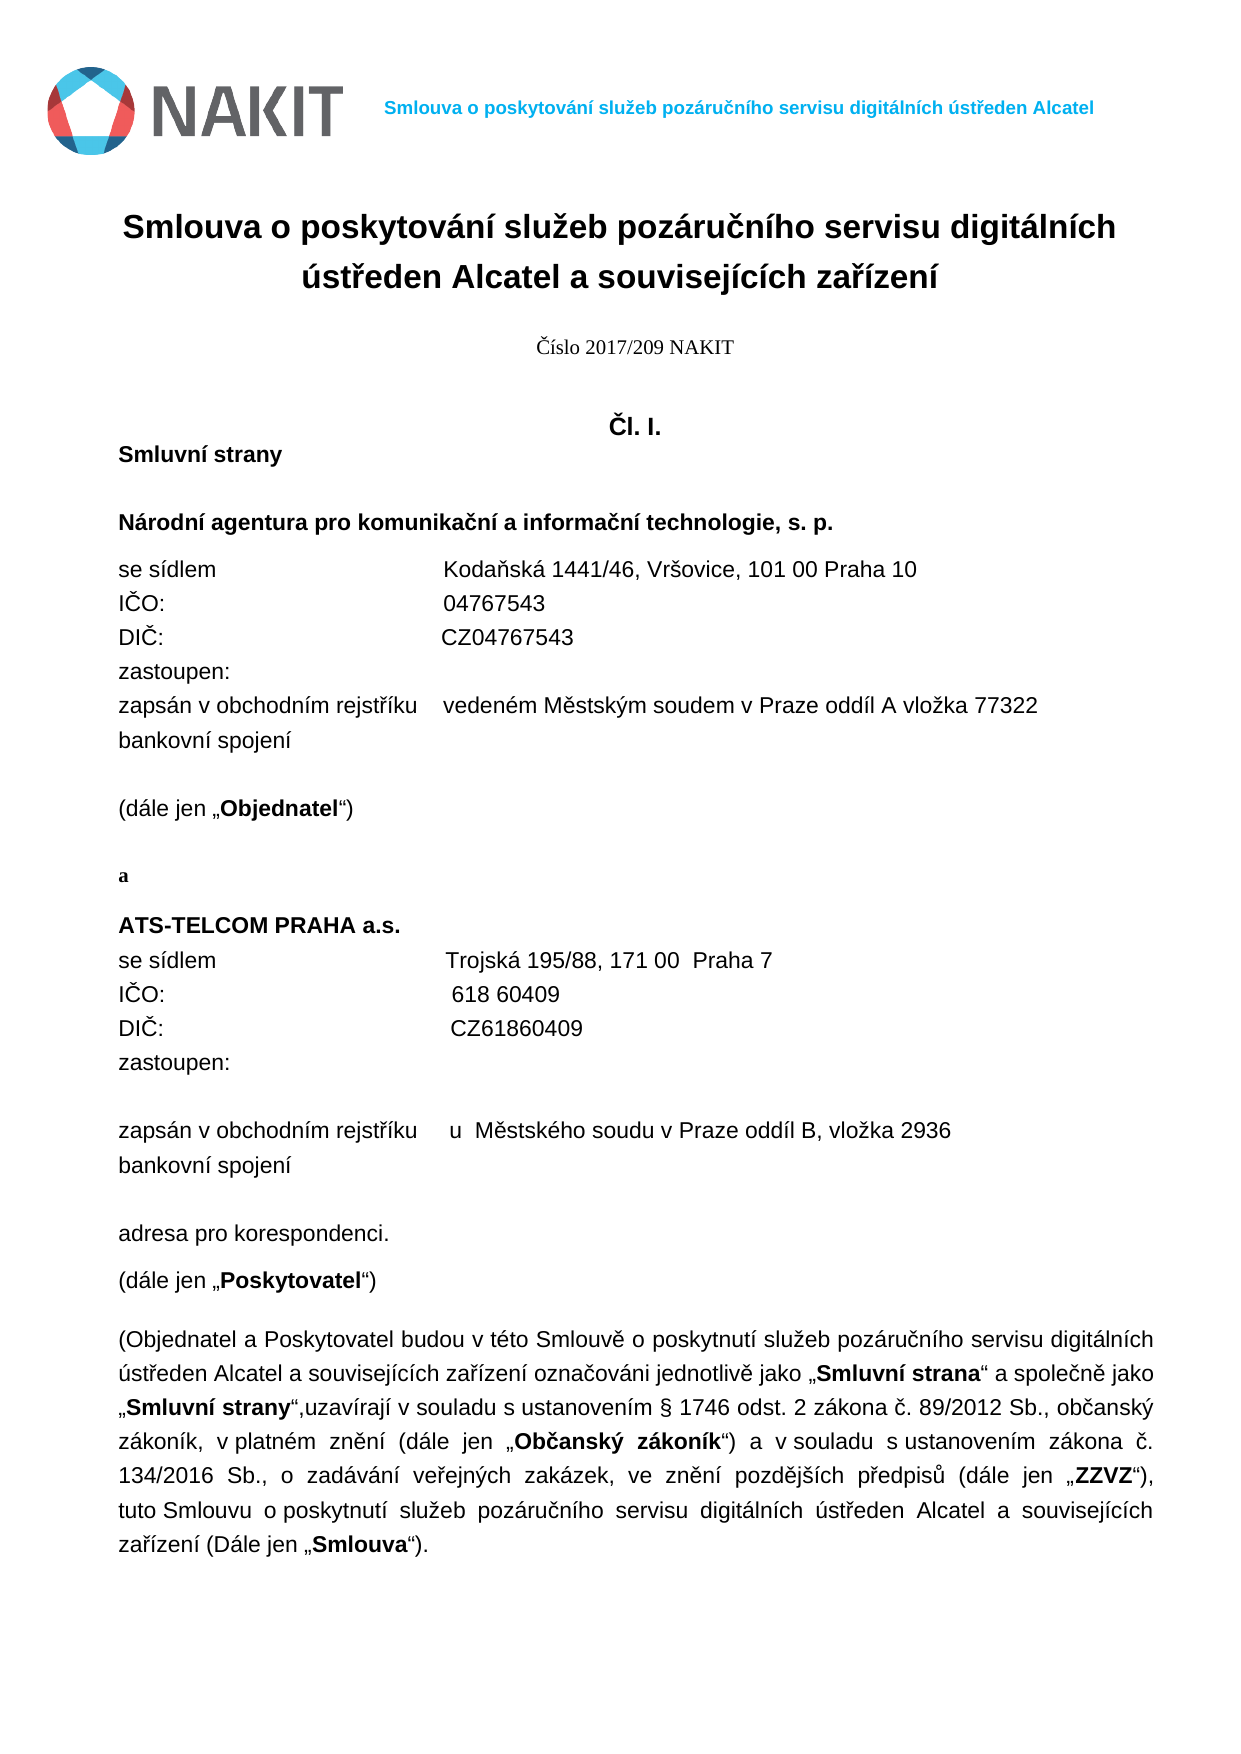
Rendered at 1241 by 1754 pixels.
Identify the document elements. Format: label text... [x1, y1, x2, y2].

text Národní agentura pro komunikační a informační technologie, s. p. [118, 509, 1121, 536]
text adresa pro korespondenci. [118, 1220, 1154, 1246]
text bankovní spojení [118, 1152, 1154, 1178]
text IČO: 618 60409 [118, 981, 1154, 1007]
text zastoupen: [118, 658, 1154, 685]
text zapsán v obchodním rejstříku vedeném Městským soudem v Praze oddíl A vložka 77322 [118, 692, 1154, 719]
text se sídlem Trojská 195/88, 171 00 Praha 7 [118, 947, 1154, 973]
text Smluvní strany [118, 441, 1122, 467]
subtitle Čl. I. [118, 412, 1152, 441]
text Smlouva o poskytování služeb pozáručního servisu digitálních ústředen Alcatel a souvisejících zařízení [118, 207, 1122, 295]
text (dále jen „Poskytovatel“) [118, 1267, 1154, 1293]
text bankovní spojení [118, 727, 1154, 753]
text a [118, 863, 1121, 887]
text (Objednatel a Poskytovatel budou v této Smlouvě o poskytnutí služeb pozáručního servisu digitálních ústředen Alcatel a souvisejících zařízení označováni jednotlivě jako „Smluvní strana“ a společně jako „Smluvní strany“,uzavírají v souladu s ustanovením § 1746 odst. 2 zákona č. 89/2012 Sb., občanský zákoník, v platném znění (dále jen „Občanský zákoník“) a v souladu s ustanovením zákona č. 134/2016 Sb., o zadávání veřejných zakázek, ve znění pozdějších předpisů (dále jen „ZZVZ“), tuto Smlouvu o poskytnutí služeb pozáručního servisu digitálních ústředen Alcatel a souvisejících zařízení (Dále jen „Smlouva“). [118, 1326, 1154, 1557]
text zastoupen: [118, 1049, 1154, 1075]
picture [47, 67, 343, 155]
text Číslo 2017/209 NAKIT [118, 335, 1152, 359]
text zapsán v obchodním rejstříku u Městského soudu v Praze oddíl B, vložka 2936 [118, 1117, 1154, 1144]
text (dále jen „Objednatel“) [118, 795, 1154, 821]
text se sídlem Kodaňská 1441/46, Vršovice, 101 00 Praha 10 [118, 556, 1154, 582]
text IČO: 04767543 [118, 590, 1154, 616]
text DIČ: CZ04767543 [118, 624, 1154, 651]
text DIČ: CZ61860409 [118, 1015, 1154, 1041]
text ATS-TELCOM PRAHA a.s. [118, 912, 1154, 939]
